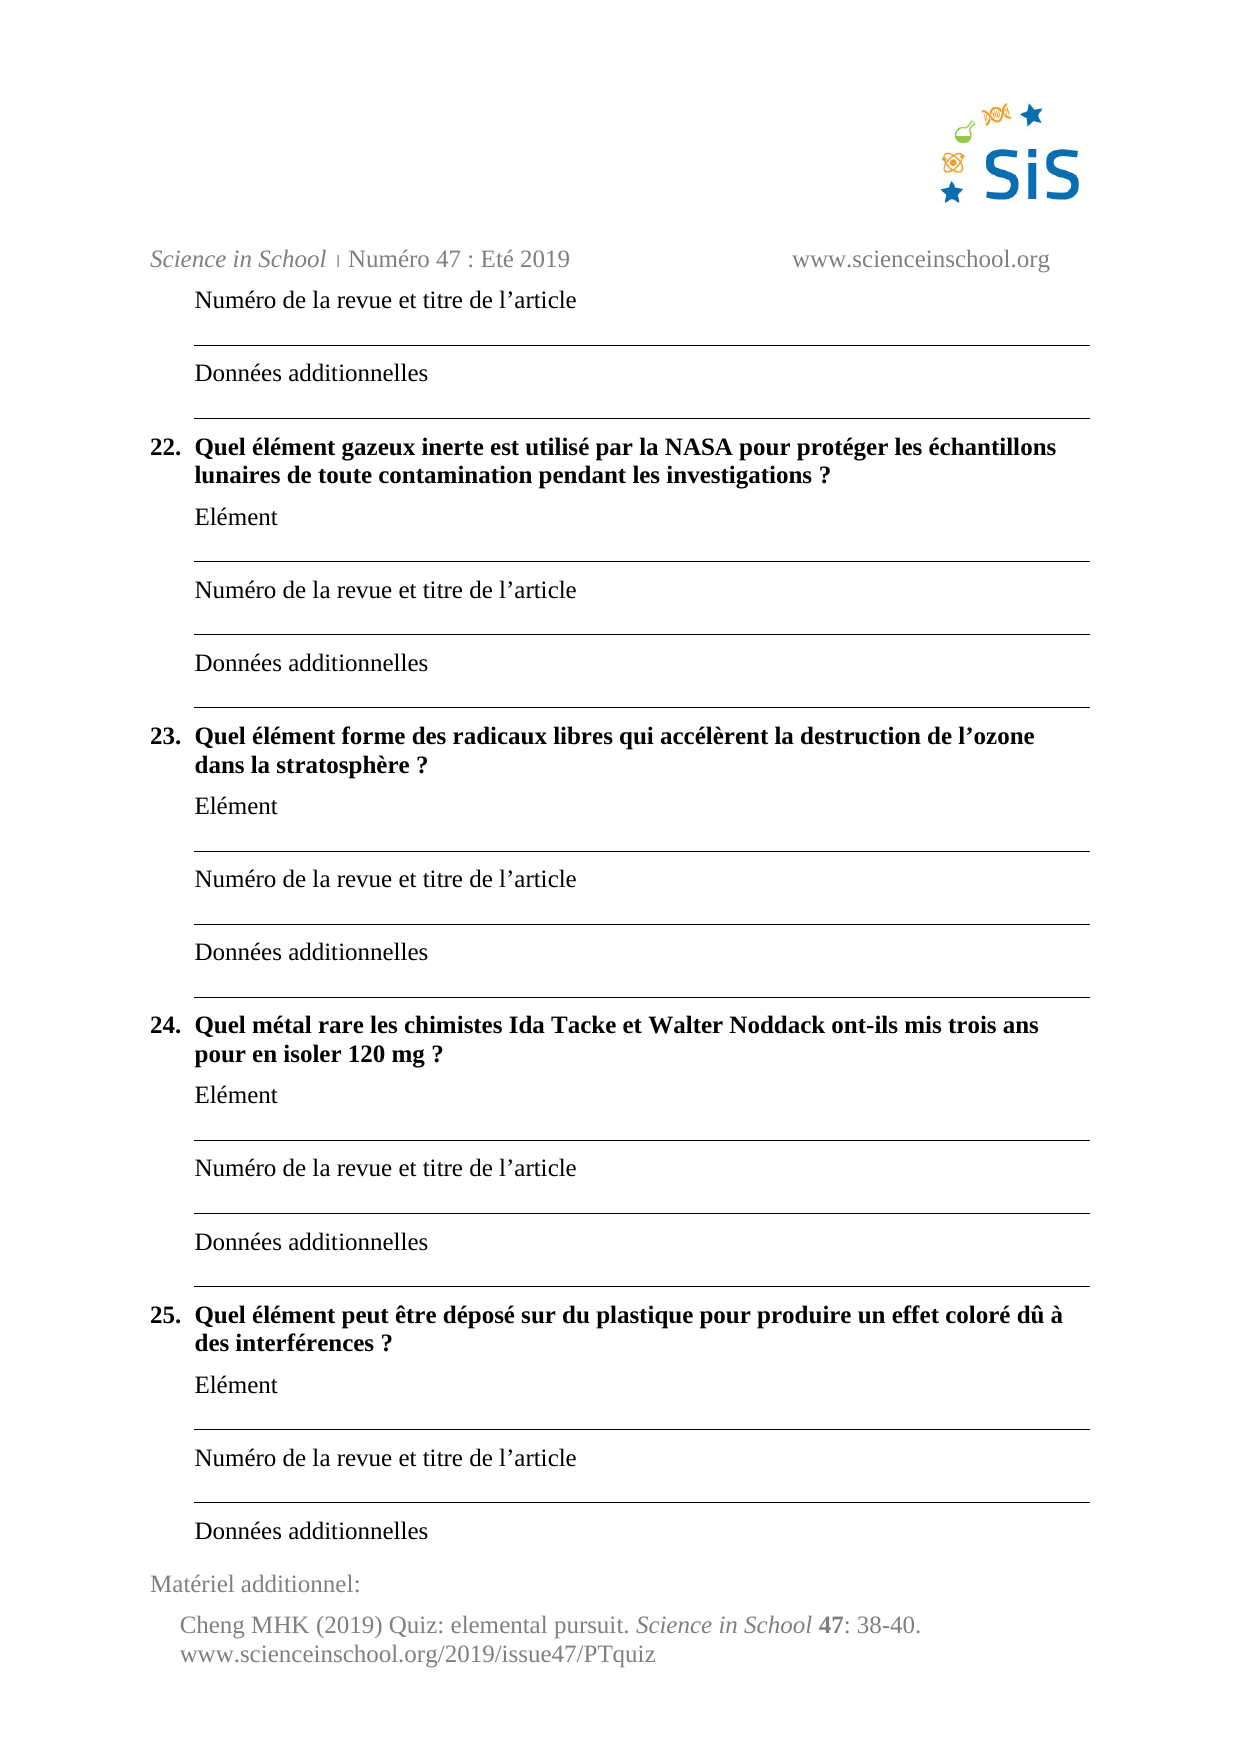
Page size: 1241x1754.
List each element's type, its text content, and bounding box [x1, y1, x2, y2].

picture [932, 73, 1091, 232]
text Données additionnelles [194, 358, 1090, 387]
text Numéro de la revue et titre de l’article [194, 285, 1090, 314]
list Quel élément gazeux inerte est utilisé par la NASA pour protéger les échantillons lunaires de toute contamination pendant les investigations ? [150, 432, 1090, 489]
list Quel métal rare les chimistes Ida Tacke et Walter Noddack ont-ils mis trois ans pour en isoler 120 mg ? [150, 1010, 1090, 1068]
text Elément [194, 502, 1090, 530]
text Numéro de la revue et titre de l’article [194, 1443, 1090, 1472]
text Données additionnelles [194, 1227, 1090, 1255]
text Données additionnelles [194, 1516, 1090, 1545]
text Numéro de la revue et titre de l’article [194, 864, 1090, 893]
text Elément [194, 791, 1090, 820]
text Elément [194, 1370, 1090, 1398]
list Quel élément peut être déposé sur du plastique pour produire un effet coloré dû à des interférences ? [150, 1300, 1090, 1357]
text Données additionnelles [194, 648, 1090, 677]
text Numéro de la revue et titre de l’article [194, 1153, 1090, 1182]
text Données additionnelles [194, 937, 1090, 966]
text Numéro de la revue et titre de l’article [194, 575, 1090, 603]
list Quel élément forme des radicaux libres qui accélèrent la destruction de l’ozone dans la stratosphère ? [150, 721, 1090, 778]
text Elément [194, 1080, 1090, 1109]
